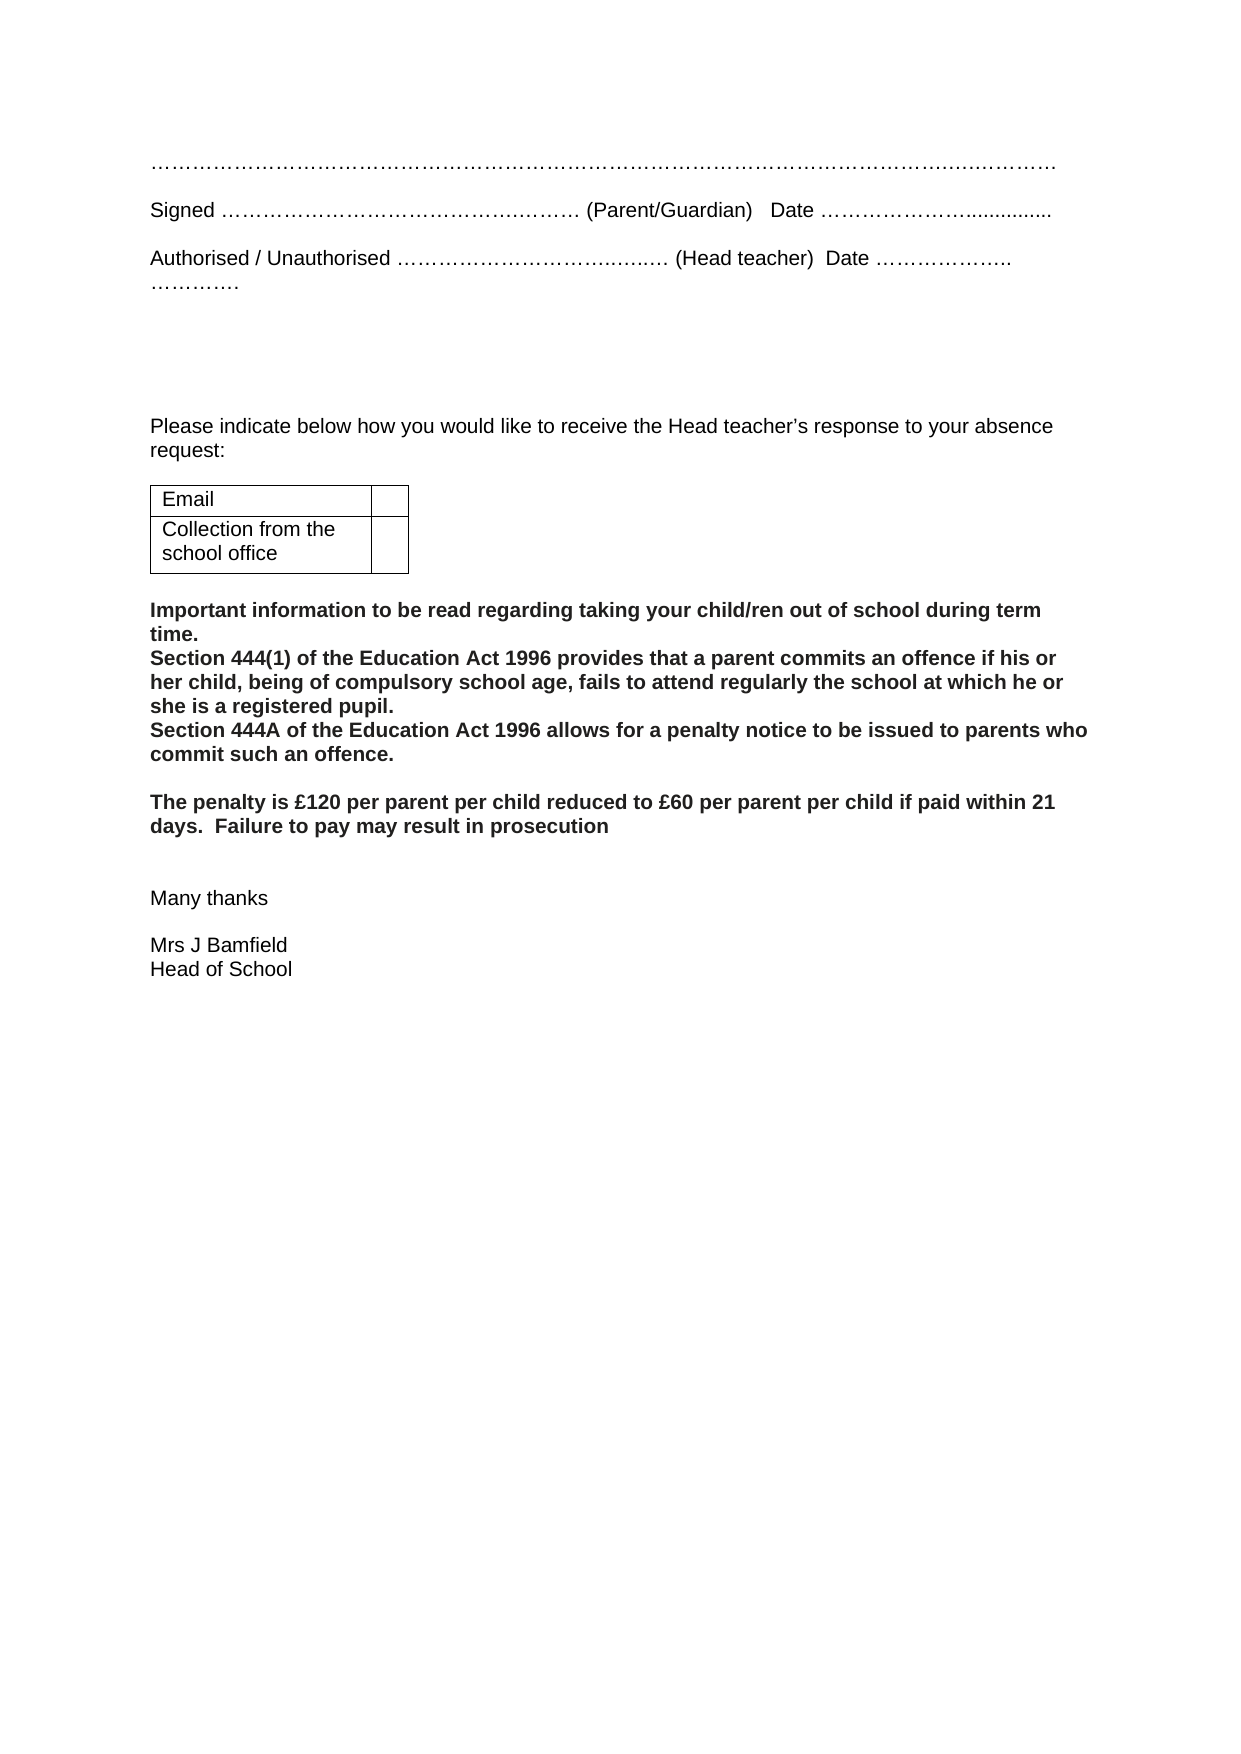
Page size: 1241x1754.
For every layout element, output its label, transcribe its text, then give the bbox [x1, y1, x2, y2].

text Authorised / Unauthorised …………………………..…..… (Head teacher) Date ………………..…………. [150, 246, 1082, 294]
text Head of School [94, 957, 1090, 981]
text …………………………………………………………………………………………………….….………… [150, 150, 1082, 174]
text Signed …………………………………….……… (Parent/Guardian) Date …………………............... [150, 198, 1082, 222]
text Please indicate below how you would like to receive the Head teacher’s response to your absence request: [150, 413, 1082, 461]
table_header Email [151, 486, 371, 516]
text Section 444A of the Education Act 1996 allows for a penalty notice to be issued to parents who commit such an offence. [150, 718, 1090, 766]
text Section 444(1) of the Education Act 1996 provides that a parent commits an offence if his or her child, being of compulsory school age, fails to attend regularly the school at which he or she is a registered pupil. [150, 646, 1090, 718]
table_cell Collection from the school office [151, 517, 371, 573]
table_cell [372, 517, 408, 573]
text Important information to be read regarding taking your child/ren out of school during term time. [150, 598, 1090, 646]
text Many thanks [94, 885, 1090, 909]
table_header [372, 486, 408, 516]
text The penalty is £120 per parent per child reduced to £60 per parent per child if paid within 21 days. Failure to pay may result in prosecution [150, 789, 1082, 837]
text Mrs J Bamfield [94, 933, 1090, 957]
